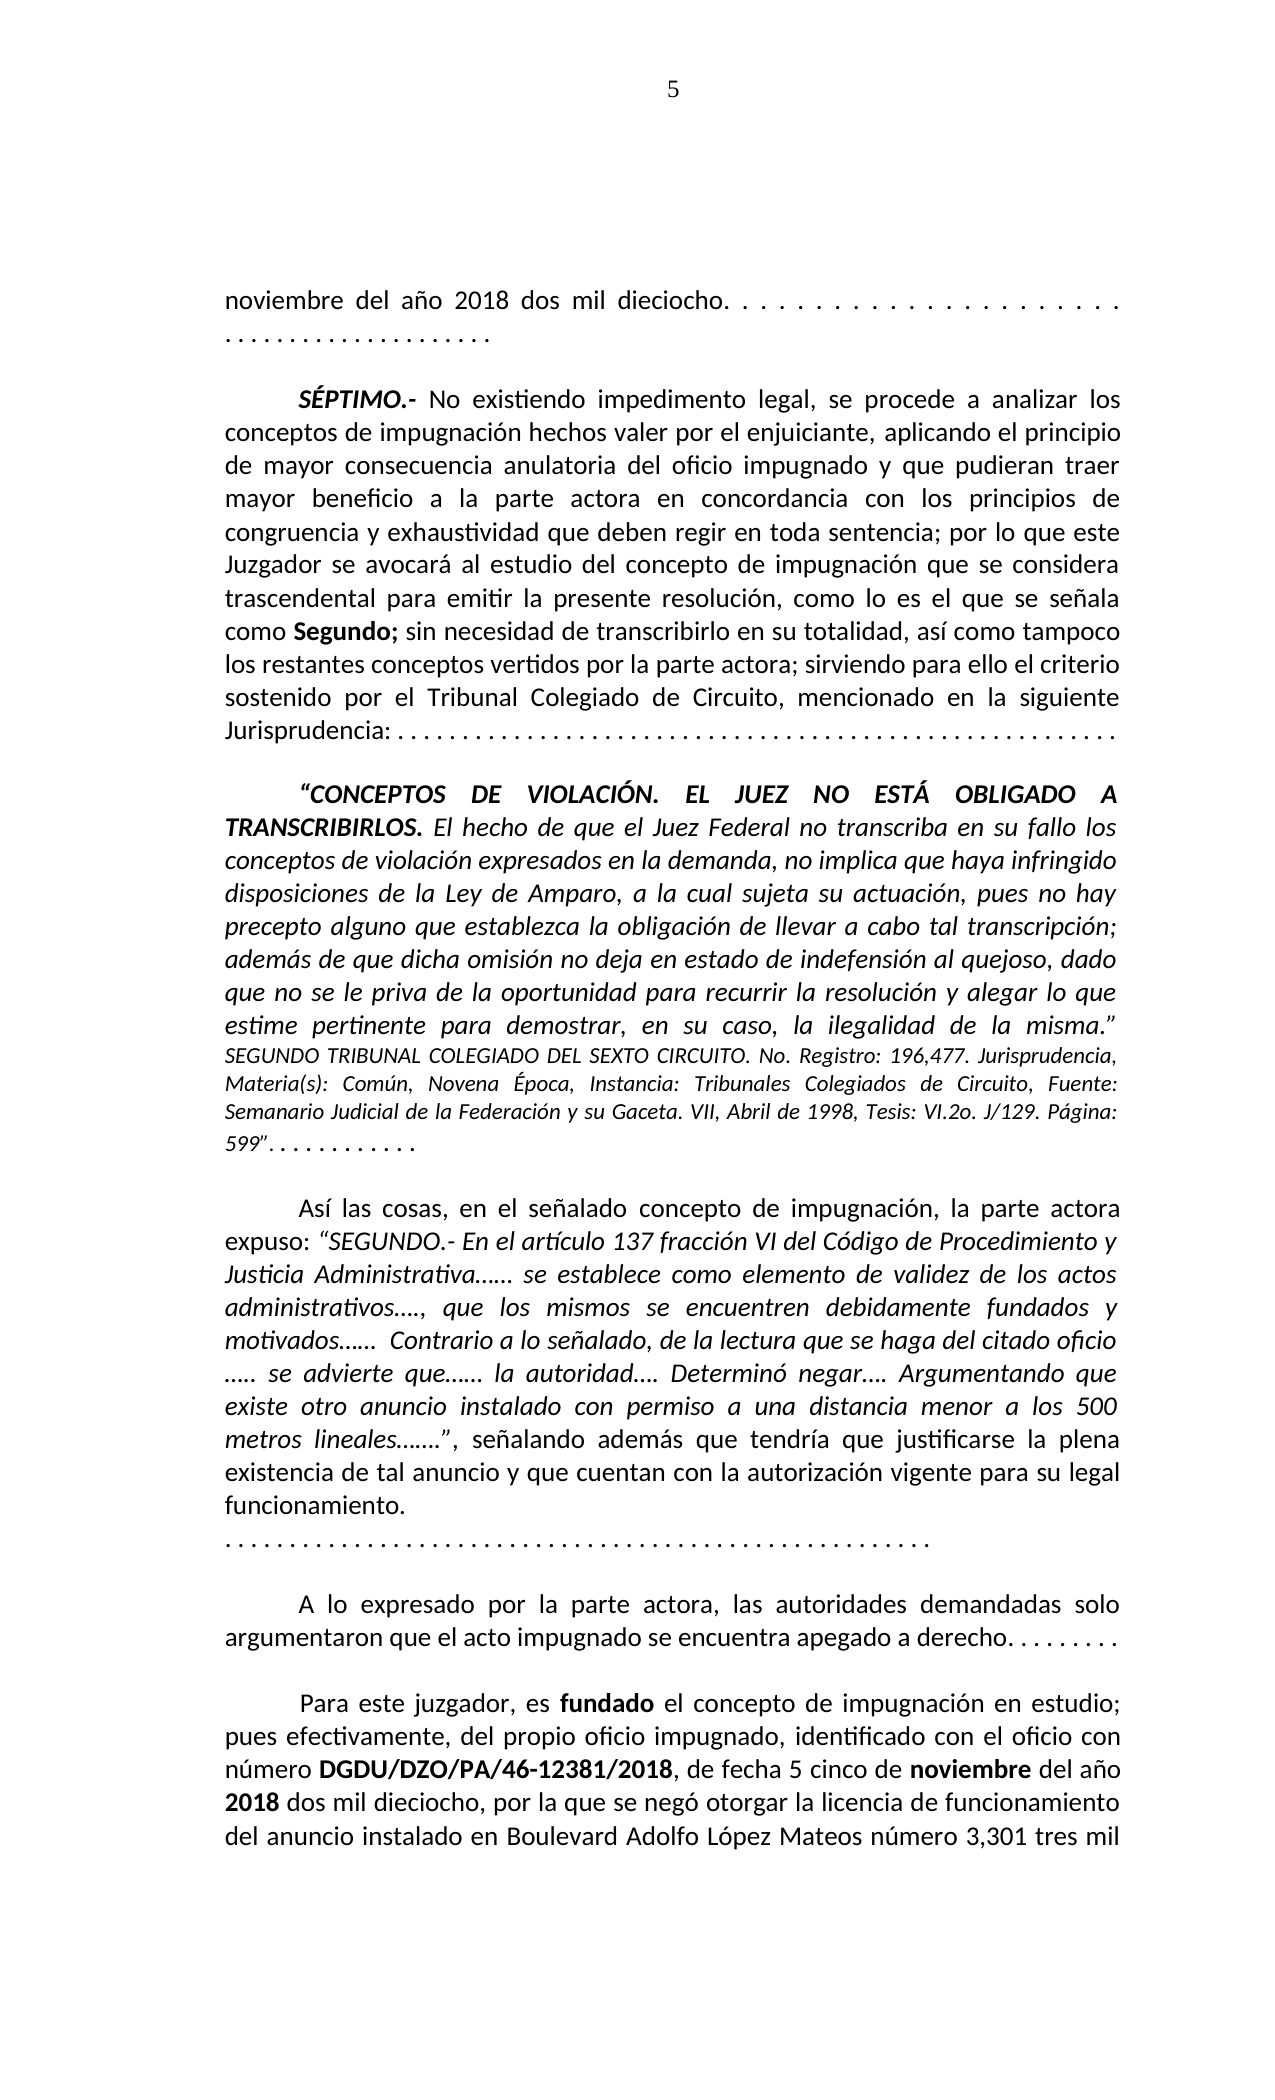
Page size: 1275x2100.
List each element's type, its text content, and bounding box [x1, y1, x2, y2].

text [224, 283, 1121, 349]
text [224, 1687, 1121, 1852]
text “CONCEPTOS DE VIOLACIÓN. EL JUEZ NO ESTÁ OBLIGADO A TRANSCRIBIRLOS. El hecho de que el Juez Federal no transcriba en su fallo los conceptos de violación expresados en la demanda, no implica que haya infringido disposiciones de la Ley de Amparo, a la cual sujeta su actuación, pues no hay precepto alguno que establezca la obligación de llevar a cabo tal transcripción; además de que dicha omisión no deja en estado de indefensión al quejoso, dado que no se le priva de la oportunidad para recurrir la resolución y alegar lo que estime pertinente para demostrar, en su caso, la ilegalidad de la misma.” SEGUNDO TRIBUNAL COLEGIADO DEL SEXTO CIRCUITO. No. Registro: 196,477. Jurisprudencia, Materia(s): Común, Novena Época, Instancia: Tribunales Colegiados de Circuito, Fuente: Semanario Judicial de la Federación y su Gaceta. VII, Abril de 1998, Tesis: VI.2o. J/129. Página: 599”. . . . . . . . . . . . [224, 777, 1121, 1158]
text A lo expresado por la parte actora, las autoridades demandadas solo argumentaron que el acto impugnado se encuentra apegado a derecho. . . . . . . . . [224, 1587, 1121, 1653]
text Así las cosas, en el señalado concepto de impugnación, la parte actora expuso: “SEGUNDO.- En el artículo 137 fracción VI del Código de Procedimiento y Justicia Administrativa…… se establece como elemento de validez de los actos administrativos…., que los mismos se encuentren debidamente fundados y motivados…… Contrario a lo señalado, de la lectura que se haga del citado oficio ….. se advierte que…… la autoridad…. Determinó negar…. Argumentando que existe otro anuncio instalado con permiso a una distancia menor a los 500 metros lineales…….”, señalando además que tendría que justificarse la plena existencia de tal anuncio y que cuentan con la autorización vigente para su legal funcionamiento. . . . . . . . . . . . . . . . . . . . . . . . . . . . . . . . . . . . . . . . . . . . . . . . . . . . . . . . [224, 1191, 1121, 1554]
text SÉPTIMO.- No existiendo impedimento legal, se procede a analizar los conceptos de impugnación hechos valer por el enjuiciante, aplicando el principio de mayor consecuencia anulatoria del oficio impugnado y que pudieran traer mayor beneficio a la parte actora en concordancia con los principios de congruencia y exhaustividad que deben regir en toda sentencia; por lo que este Juzgador se avocará al estudio del concepto de impugnación que se considera trascendental para emitir la presente resolución, como lo es el que se señala como Segundo; sin necesidad de transcribirlo en su totalidad, así como tampoco los restantes conceptos vertidos por la parte actora; sirviendo para ello el criterio sostenido por el Tribunal Colegiado de Circuito, mencionado en la siguiente Jurisprudencia: . . . . . . . . . . . . . . . . . . . . . . . . . . . . . . . . . . . . . . . . . . . . . . . . . . . . . . . . [224, 383, 1121, 746]
